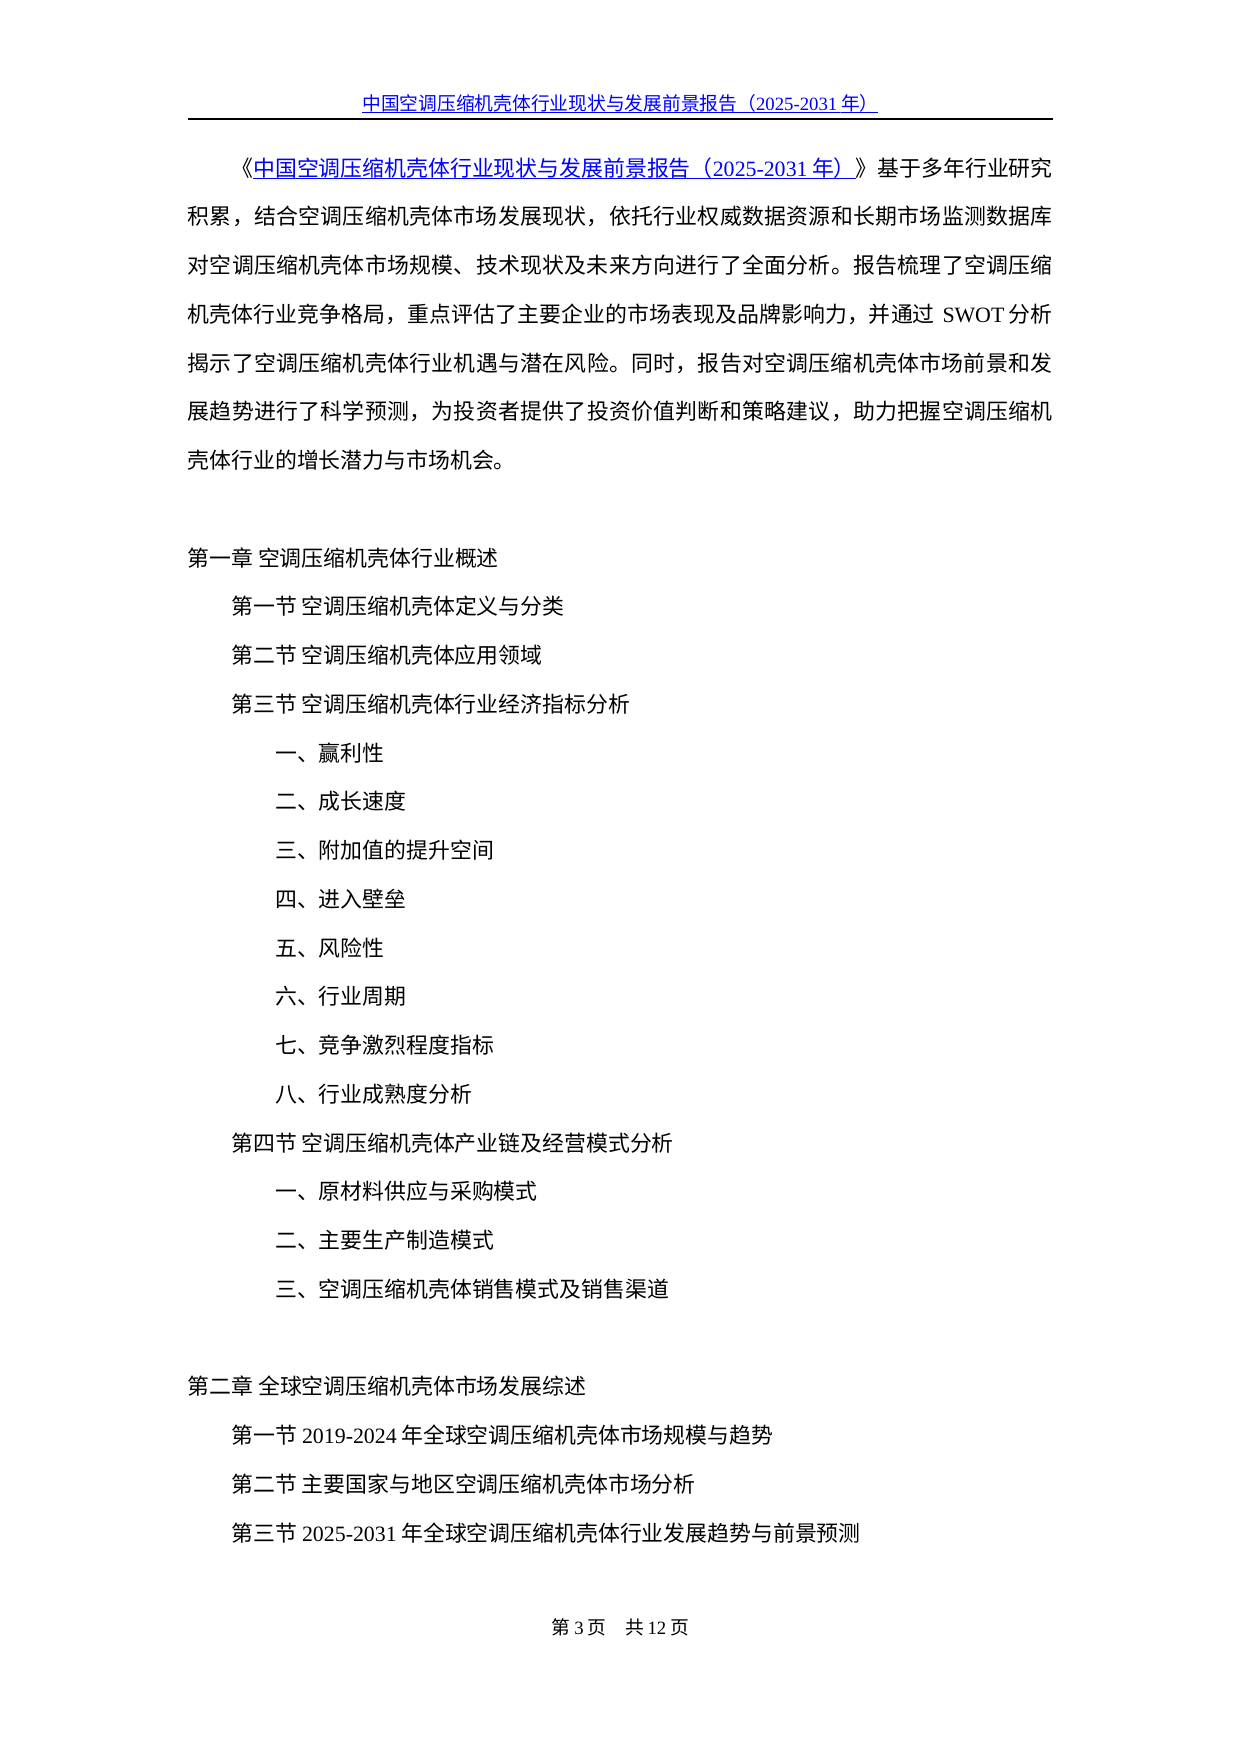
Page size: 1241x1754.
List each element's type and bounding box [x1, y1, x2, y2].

text [187, 150, 1053, 1548]
